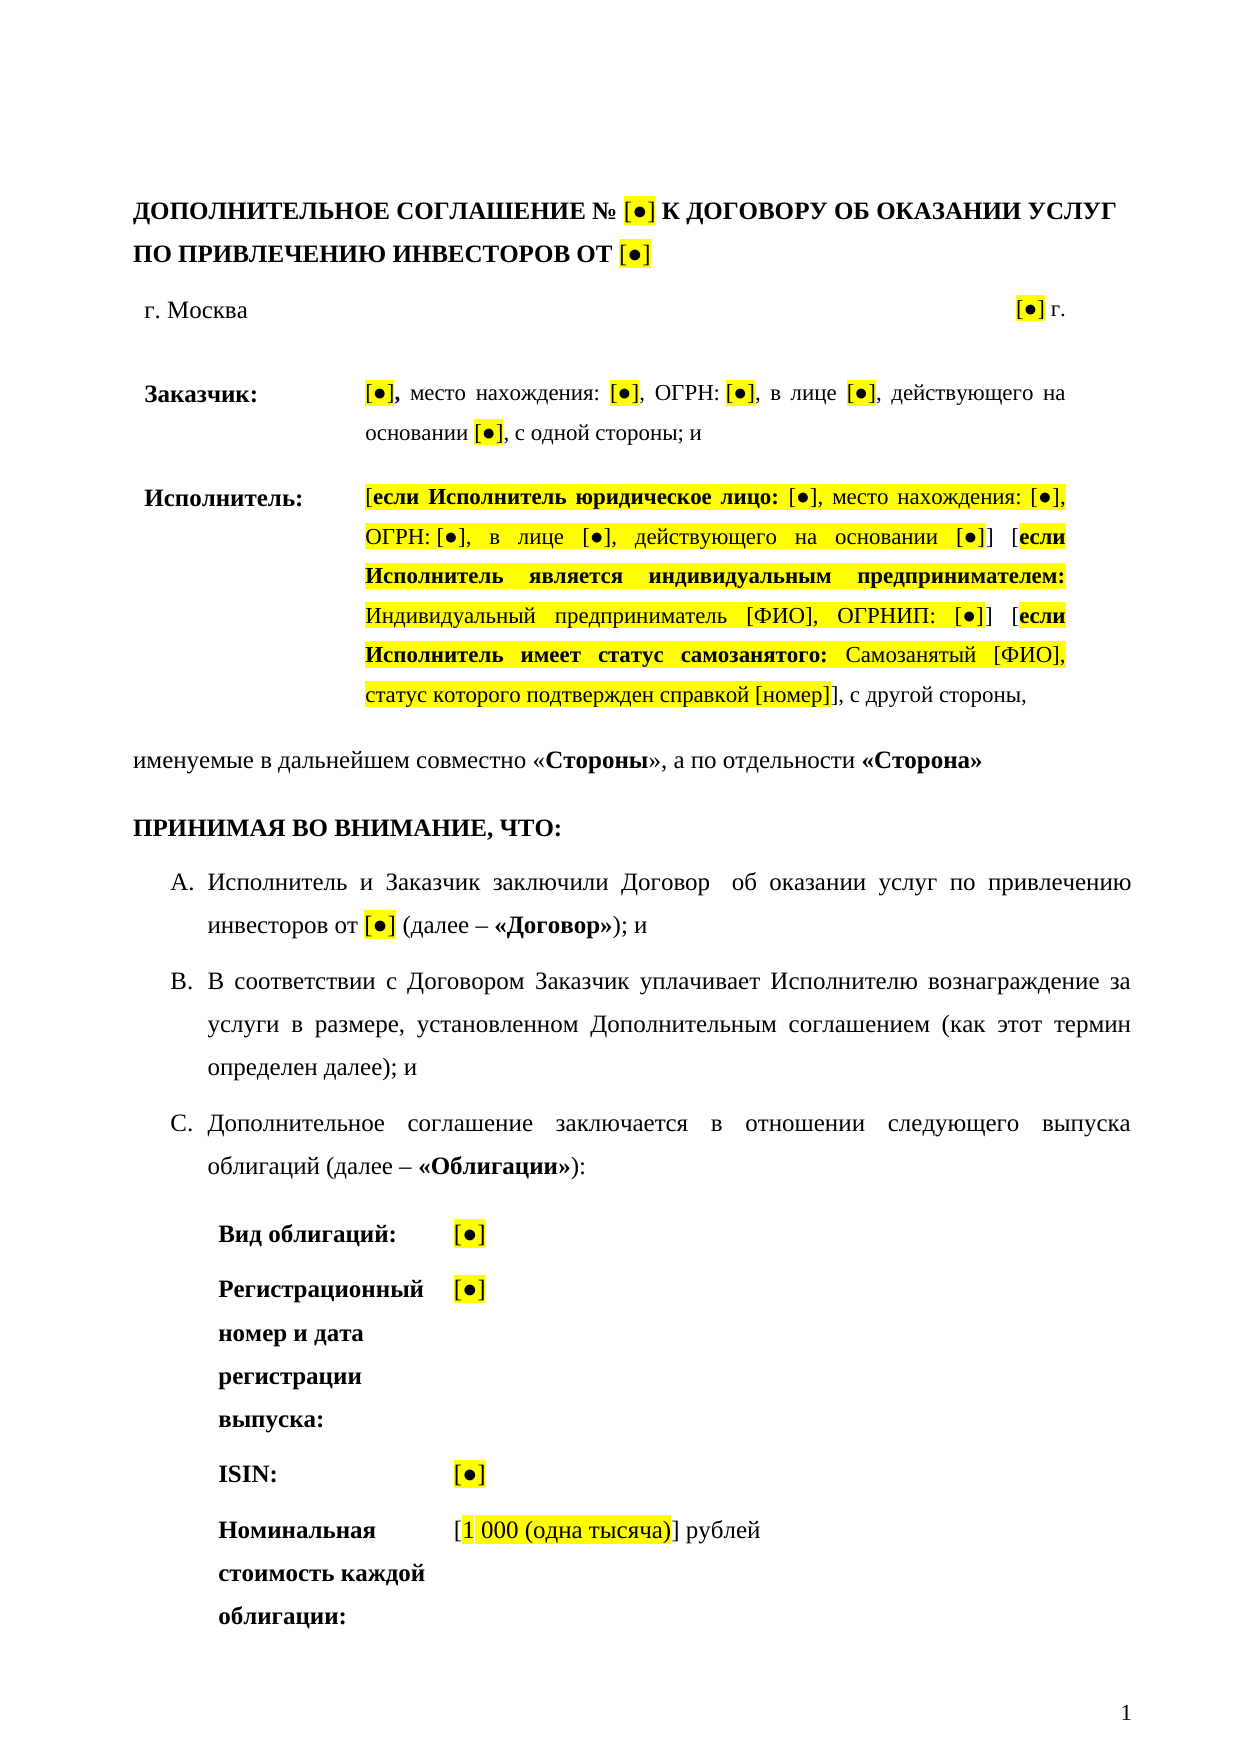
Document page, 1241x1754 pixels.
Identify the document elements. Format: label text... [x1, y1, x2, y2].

table_header г. Москва [133, 295, 605, 354]
text именуемые в дальнейшем совместно «Стороны», а по отдельности «Сторона» [133, 745, 1132, 774]
table_cell [1 000 (одна тысяча)] рублей [443, 1503, 1077, 1644]
table_cell [●] [443, 1262, 1077, 1447]
table_cell Исполнитель: [133, 459, 354, 720]
text ПРИНИМАЯ ВО ВНИМАНИЕ, ЧТО: [133, 813, 1132, 842]
list Дополнительное соглашение заключается в отношении следующего выпуска облигаций (далее – «Облигации»): [170, 1108, 1132, 1180]
table_cell [если Исполнитель юридическое лицо: [●], место нахождения: [●], ОГРН: [●], в лице [●], действующего на основании [●]] [если Исполнитель является индивидуальным предпринимателем: Индивидуальный предприниматель [ФИО], ОГРНИП: [●]] [если Исполнитель имеет статус самозанятого: Самозанятый [ФИО], статус которого подтвержден справкой [номер]], с другой стороны, [354, 459, 1077, 720]
table_cell Номинальная стоимость каждой облигации: [207, 1503, 442, 1644]
table_header [●] г. [605, 295, 1077, 354]
table_cell [●] [443, 1447, 1077, 1502]
table_header Вид облигаций: [207, 1207, 442, 1262]
list Исполнитель и Заказчик заключили Договор об оказании услуг по привлечению инвесторов от [●] (далее – «Договор»); и [170, 867, 1132, 939]
table_cell ISIN: [207, 1447, 442, 1502]
table_cell [●], место нахождения: [●], ОГРН: [●], в лице [●], действующего на основании [●], с одной стороны; и [354, 355, 1077, 458]
table_cell Заказчик: [133, 355, 354, 458]
list В соответствии с Договором Заказчик уплачивает Исполнителю вознаграждение за услуги в размере, установленном Дополнительным соглашением (как этот термин определен далее); и [170, 966, 1132, 1081]
table_header [●] [443, 1207, 1077, 1262]
text Дополнительное соглашение № [●] к ДОГОВОРУ ОБ ОКАЗАНИИ УСЛУГ ПО ПРИВЛЕЧЕНИЮ ИНВЕСТОРОВ от [●] [133, 196, 1132, 268]
table_cell Регистрационный номер и дата регистрации выпуска: [207, 1262, 442, 1447]
